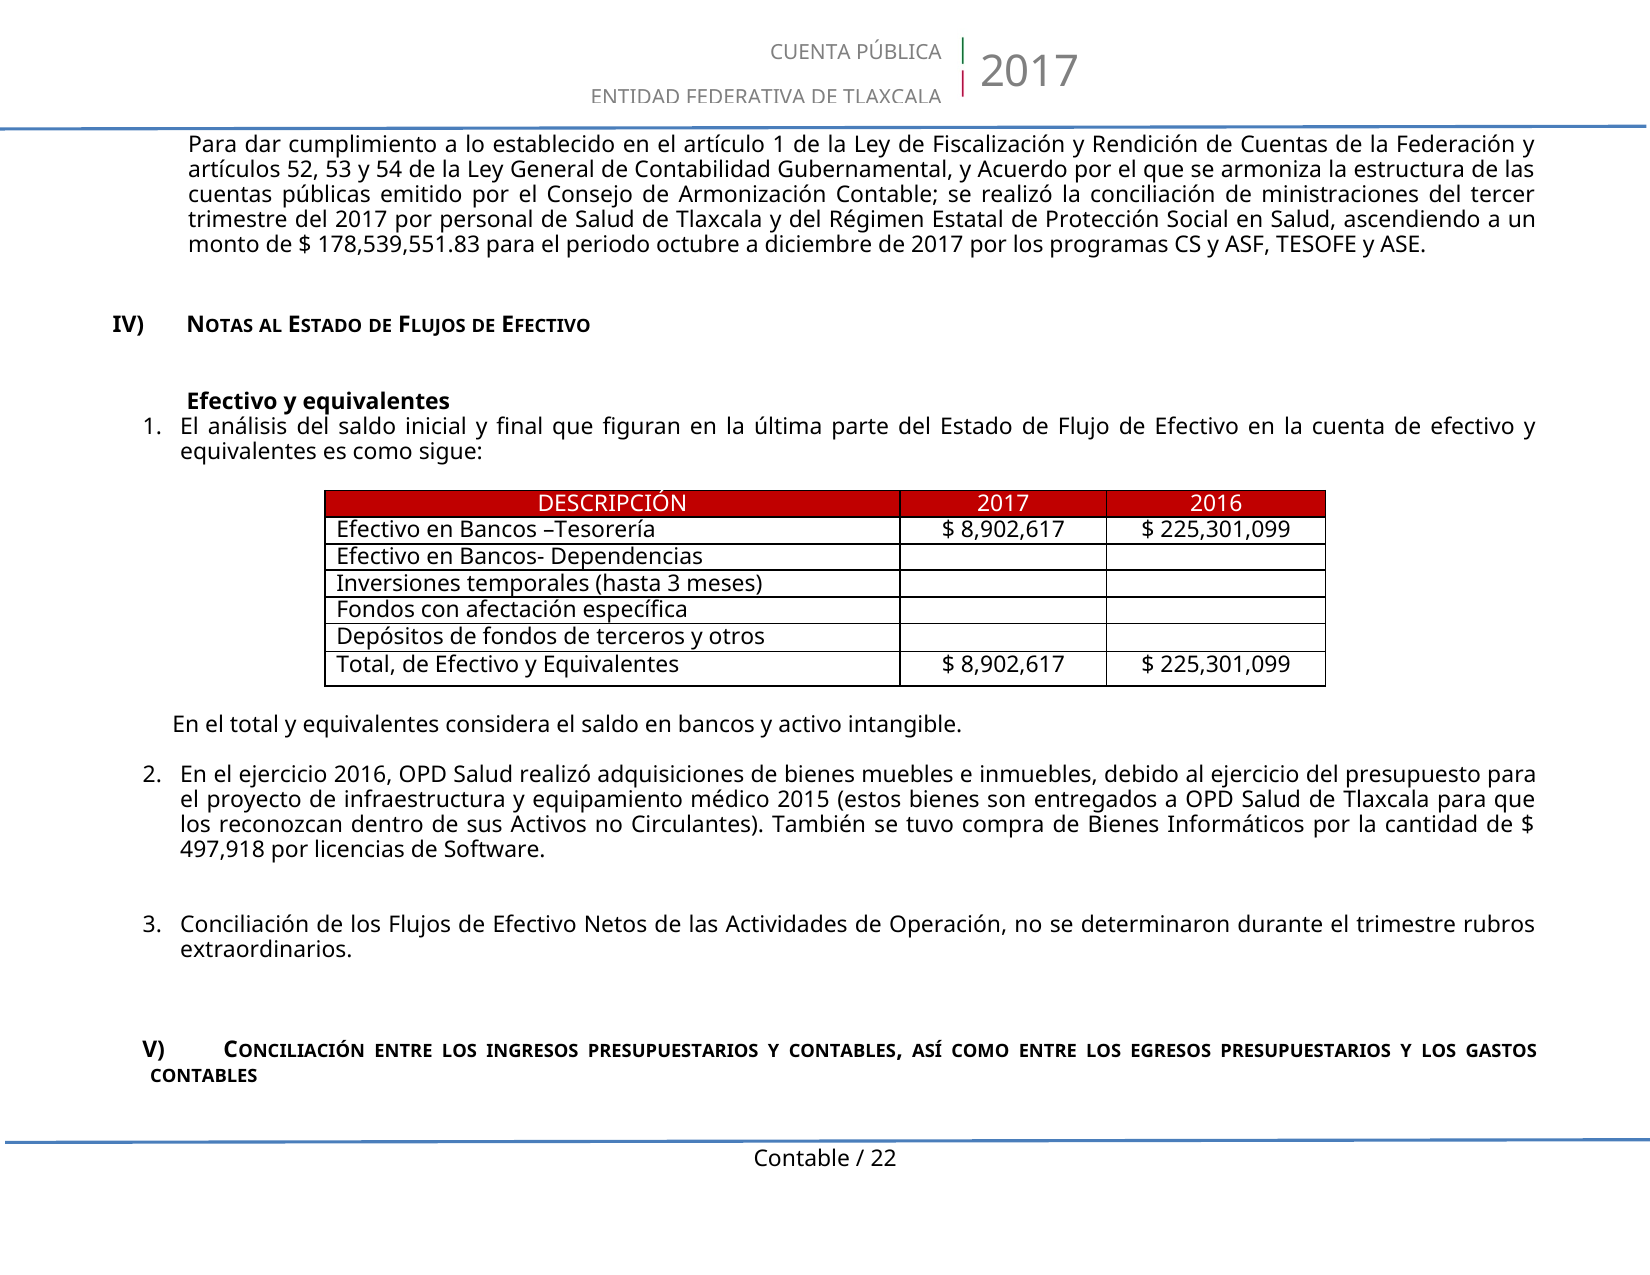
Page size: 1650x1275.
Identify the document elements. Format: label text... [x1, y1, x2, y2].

table_cell [1107, 545, 1325, 569]
text En el total y equivalentes considera el saldo en bancos y activo intangible. [142, 712, 1537, 737]
table_header DESCRIPCIÓN [326, 491, 899, 516]
table_cell Total, de Efectivo y Equivalentes [326, 652, 899, 685]
table_cell Fondos con afectación específica [326, 598, 899, 622]
table_cell [901, 571, 1106, 596]
table_cell [901, 545, 1106, 569]
picture [956, 28, 974, 100]
table_cell Inversiones temporales (hasta 3 meses) [326, 571, 899, 596]
table_cell $ 225,301,099 [1107, 652, 1325, 685]
table_cell [901, 624, 1106, 651]
table_cell [1107, 598, 1325, 622]
table_cell Depósitos de fondos de terceros y otros [326, 624, 899, 651]
text IV) Notas al Estado de Flujos de Efectivo [112, 308, 1537, 339]
table_cell $ 8,902,617 [901, 652, 1106, 685]
text Efectivo y equivalentes [186, 390, 1537, 415]
table_header 2017 [901, 491, 1106, 516]
table_cell [901, 598, 1106, 622]
table_cell $ 225,301,099 [1107, 518, 1325, 543]
list Conciliación de los Flujos de Efectivo Netos de las Actividades de Operación, no se determinaron durante el trimestre rubros extraordinarios. [142, 912, 1537, 962]
table_cell $ 8,902,617 [901, 518, 1106, 543]
text V) Conciliación entre los ingresos presupuestarios y contables, así como entre los egresos presupuestarios y los gastos contables [142, 1037, 1537, 1087]
table_header 2016 [1107, 491, 1325, 516]
table_cell [1107, 571, 1325, 596]
table_cell [1107, 624, 1325, 651]
list En el ejercicio 2016, OPD Salud realizó adquisiciones de bienes muebles e inmuebles, debido al ejercicio del presupuesto para el proyecto de infraestructura y equipamiento médico 2015 (estos bienes son entregados a OPD Salud de Tlaxcala para que los reconozcan dentro de sus Activos no Circulantes). También se tuvo compra de Bienes Informáticos por la cantidad de $ 497,918 por licencias de Software. [142, 762, 1537, 862]
text Para dar cumplimiento a lo establecido en el artículo 1 de la Ley de Fiscalización y Rendición de Cuentas de la Federación y artículos 52, 53 y 54 de la Ley General de Contabilidad Gubernamental, y Acuerdo por el que se armoniza la estructura de las cuentas públicas emitido por el Consejo de Armonización Contable; se realizó la conciliación de ministraciones del tercer trimestre del 2017 por personal de Salud de Tlaxcala y del Régimen Estatal de Protección Social en Salud, ascendiendo a un monto de $ 178,539,551.83 para el periodo octubre a diciembre de 2017 por los programas CS y ASF, TESOFE y ASE. [188, 133, 1537, 258]
list El análisis del saldo inicial y final que figuran en la última parte del Estado de Flujo de Efectivo en la cuenta de efectivo y equivalentes es como sigue: [142, 415, 1537, 465]
table_cell Efectivo en Bancos –Tesorería [326, 518, 899, 543]
table_cell Efectivo en Bancos- Dependencias [326, 545, 899, 569]
